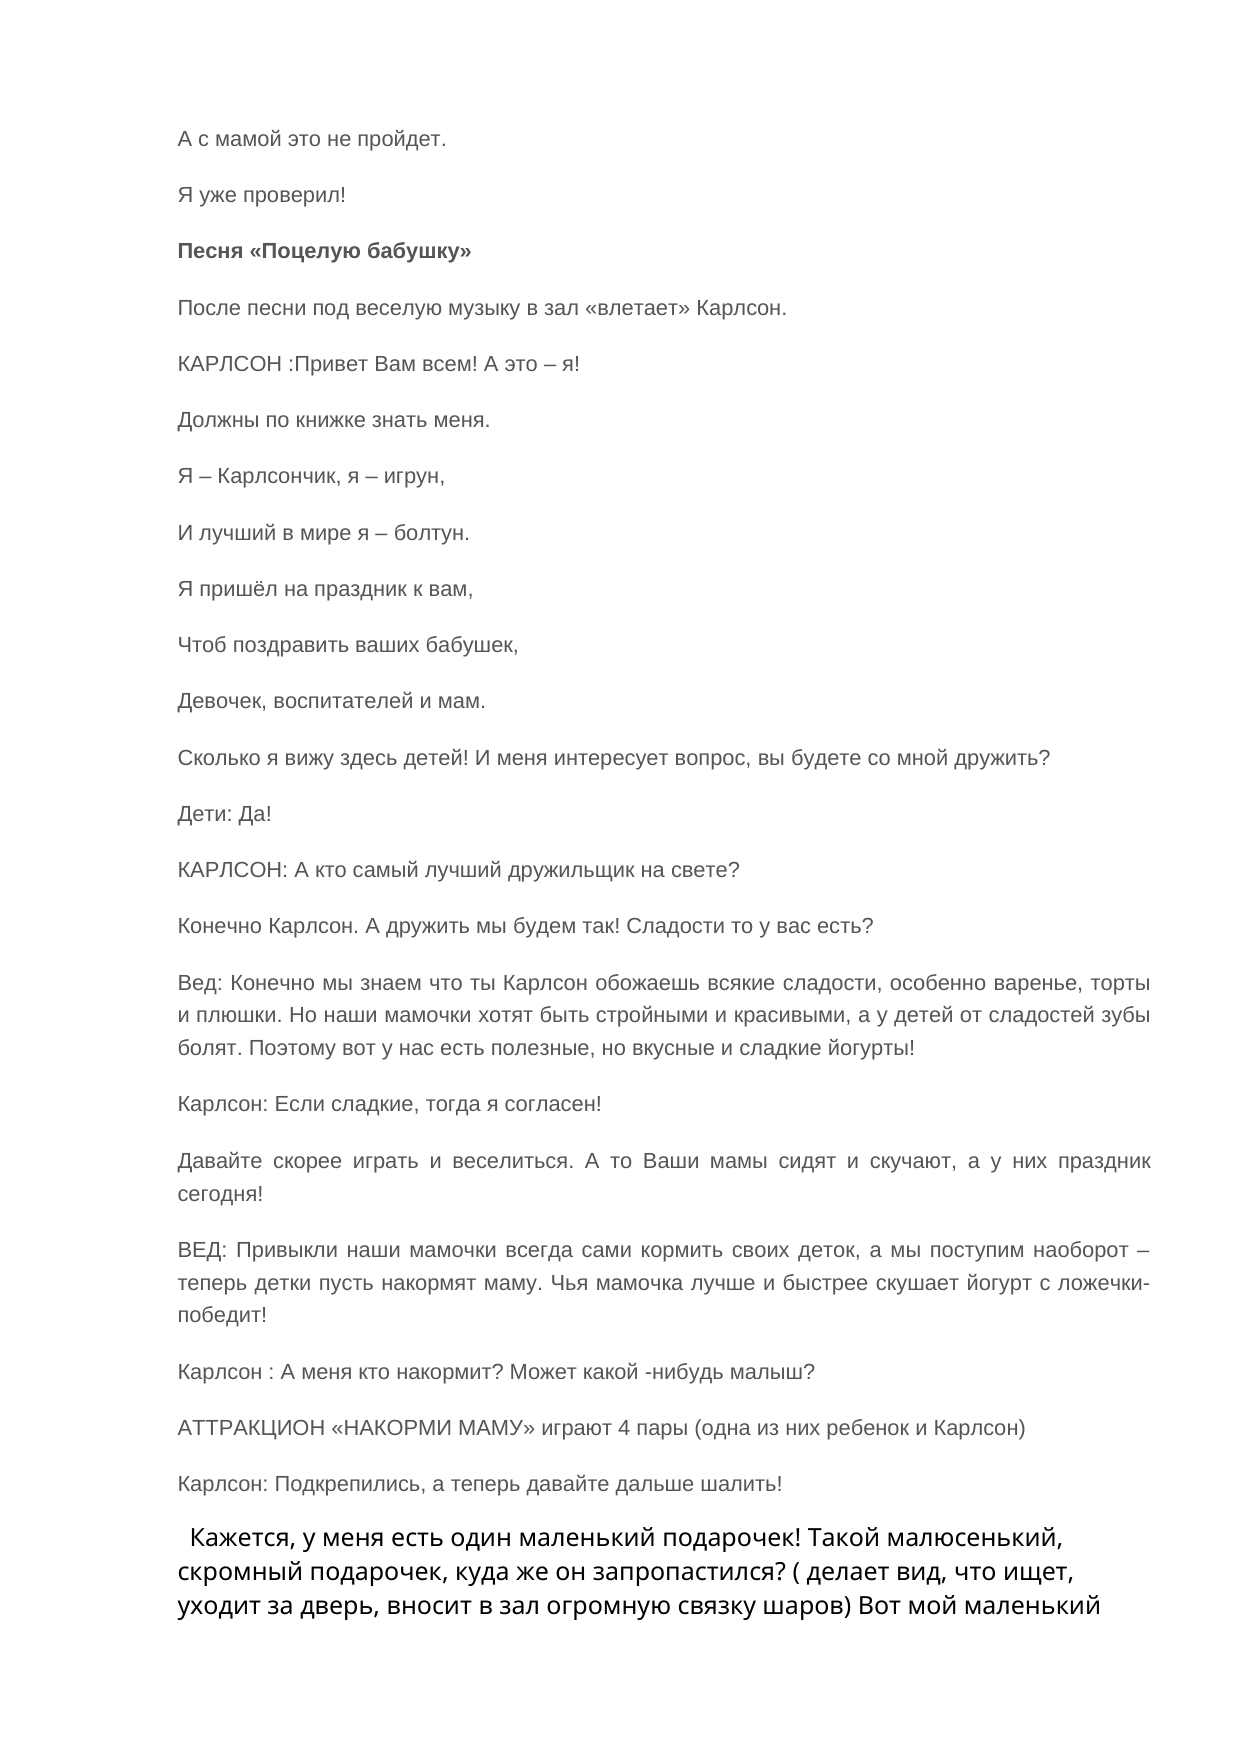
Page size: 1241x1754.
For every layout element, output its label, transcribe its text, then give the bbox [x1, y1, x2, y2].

text Карлсон: Если сладкие, тогда я согласен! [177, 1084, 1152, 1117]
text После песни под веселую музыку в зал «влетает» Карлсон. [177, 287, 1152, 320]
text ВЕД: Привыкли наши мамочки всегда сами кормить своих деток, а мы поступим наоборот – теперь детки пусть накормят маму. Чья мамочка лучше и быстрее скушает йогурт с ложечки- победит! [177, 1229, 1152, 1327]
text КАРЛСОН :Привет Вам всем! А это – я! [177, 343, 1152, 376]
text И лучший в мире я – болтун. [177, 512, 1152, 545]
text КАРЛСОН: А кто самый лучший дружильщик на свете? [177, 849, 1152, 882]
text Давайте скорее играть и веселиться. А то Ваши мамы сидят и скучают, а у них праздник сегодня! [177, 1140, 1152, 1206]
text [177, 1520, 1152, 1622]
text Вед: Конечно мы знаем что ты Карлсон обожаешь всякие сладости, особенно варенье, торты и плюшки. Но наши мамочки хотят быть стройными и красивыми, а у детей от сладостей зубы болят. Поэтому вот у нас есть полезные, но вкусные и сладкие йогурты! [177, 962, 1152, 1060]
text Карлсон: Подкрепились, а теперь давайте дальше шалить! [177, 1463, 1152, 1496]
text Конечно Карлсон. А дружить мы будем так! Сладости то у вас есть? [177, 906, 1152, 938]
text Должны по книжке знать меня. [177, 399, 1152, 432]
text Я – Карлсончик, я – игрун, [177, 456, 1152, 488]
text Сколько я вижу здесь детей! И меня интересует вопрос, вы будете со мной дружить? [177, 737, 1152, 770]
text Дети: Да! [177, 793, 1152, 826]
text АТТРАКЦИОН «НАКОРМИ МАМУ» играют 4 пары (одна из них ребенок и Карлсон) [177, 1407, 1152, 1440]
text Карлсон : А меня кто накормит? Может какой -нибудь малыш? [177, 1351, 1152, 1384]
text Девочек, воспитателей и мам. [177, 681, 1152, 713]
text Песня «Поцелую бабушку» [177, 231, 1152, 263]
text А с мамой это не пройдет. [177, 118, 1152, 151]
text Чтоб поздравить ваших бабушек, [177, 624, 1152, 657]
text Я уже проверил! [177, 174, 1152, 207]
text Я пришёл на праздник к вам, [177, 568, 1152, 601]
